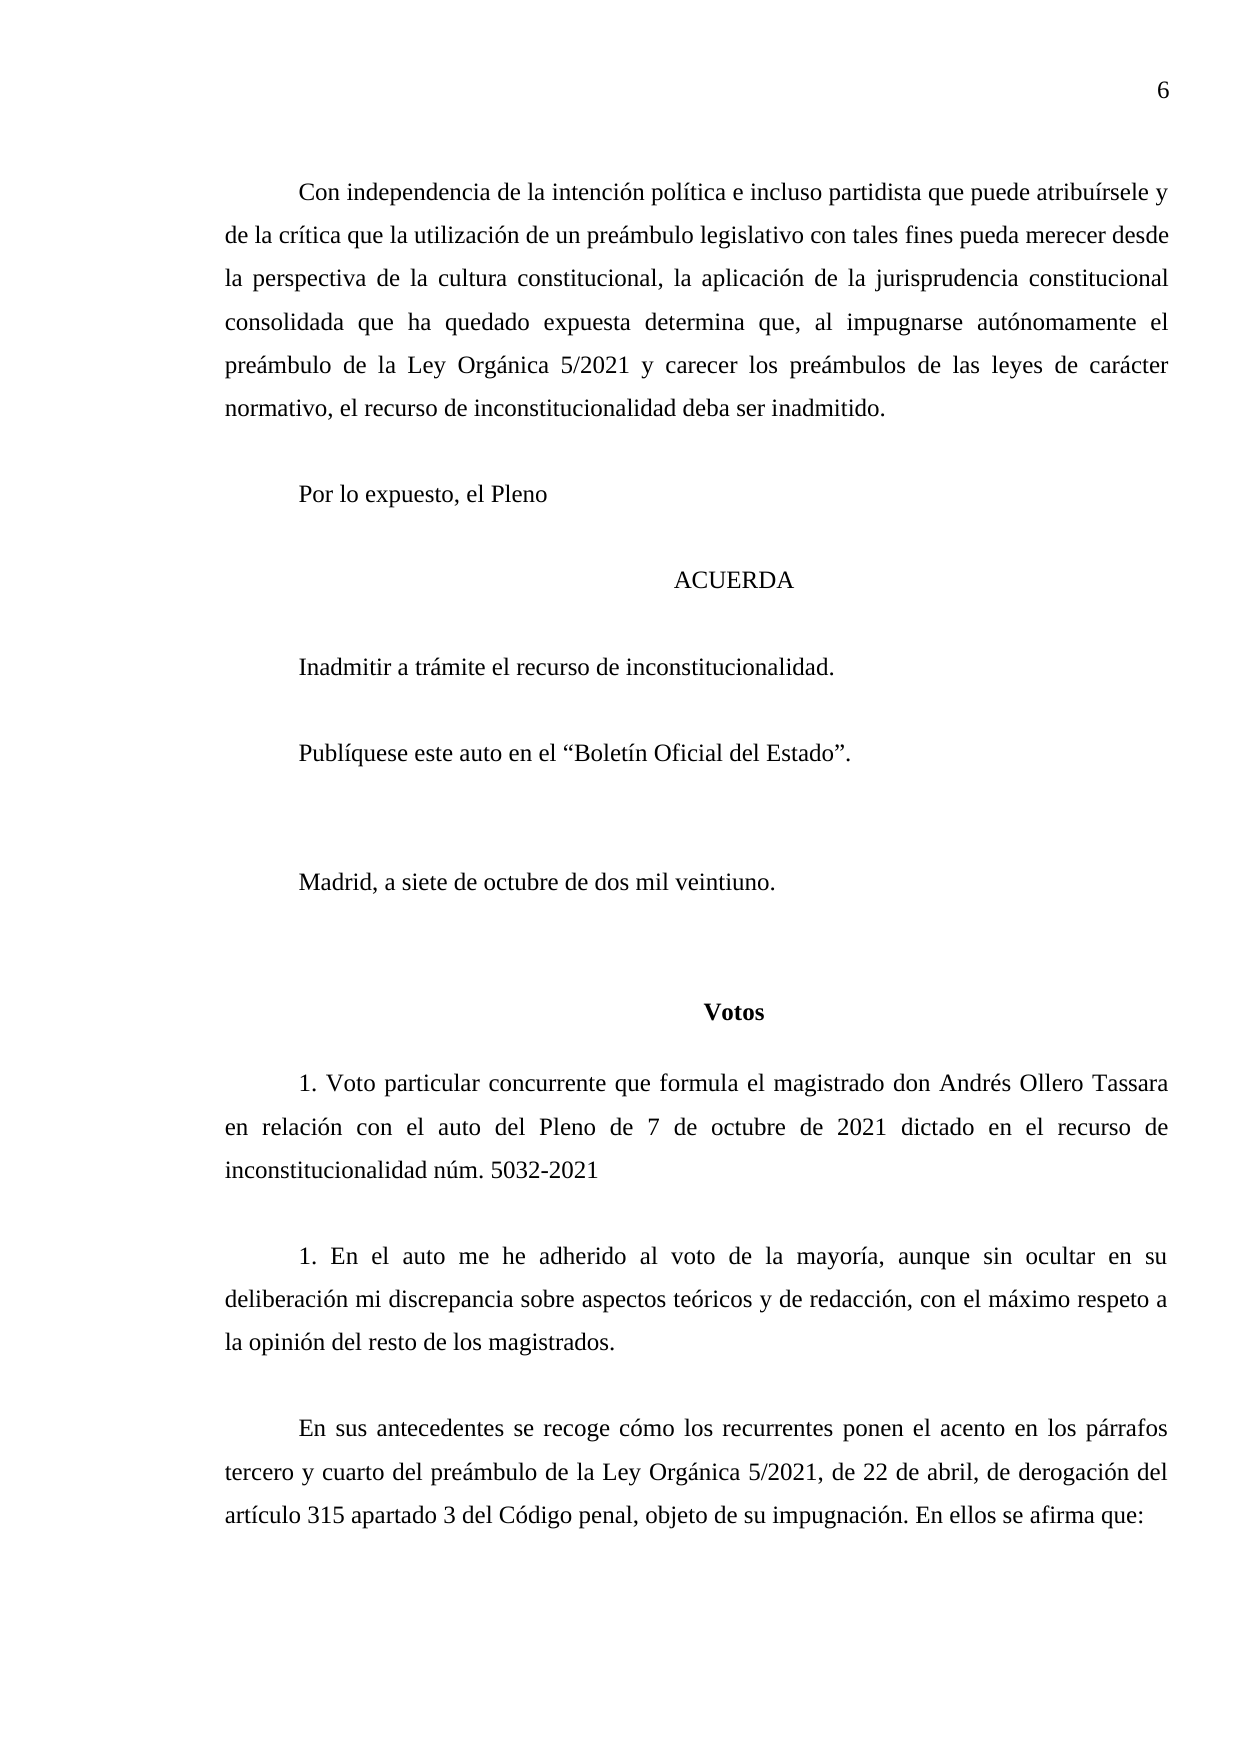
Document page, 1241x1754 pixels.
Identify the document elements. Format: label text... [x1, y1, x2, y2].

text Inadmitir a trámite el recurso de inconstitucionalidad. [224, 652, 1169, 680]
text 1. Voto particular concurrente que formula el magistrado don Andrés Ollero Tassara en relación con el auto del Pleno de 7 de octubre de 2021 dictado en el recurso de inconstitucionalidad núm. 5032-2021 [224, 1068, 1169, 1183]
text En sus antecedentes se recoge cómo los recurrentes ponen el acento en los párrafos tercero y cuarto del preámbulo de la Ley Orgánica 5/2021, de 22 de abril, de derogación del artículo 315 apartado 3 del Código penal, objeto de su impugnación. En ellos se afirma que: [224, 1413, 1169, 1528]
text Con independencia de la intención política e incluso partidista que puede atribuírsele y de la crítica que la utilización de un preámbulo legislativo con tales fines pueda merecer desde la perspectiva de la cultura constitucional, la aplicación de la jurisprudencia constitucional consolidada que ha quedado expuesta determina que, al impugnarse autónomamente el preámbulo de la Ley Orgánica 5/2021 y carecer los preámbulos de las leyes de carácter normativo, el recurso de inconstitucionalidad deba ser inadmitido. [224, 177, 1169, 422]
text Por lo expuesto, el Pleno [224, 479, 1169, 508]
text Madrid, a siete de octubre de dos mil veintiuno. [224, 867, 1169, 896]
text ACUERDA [224, 565, 1169, 594]
subtitle Votos [224, 997, 1169, 1025]
text Publíquese este auto en el “Boletín Oficial del Estado”. [224, 738, 1169, 767]
text 1. En el auto me he adherido al voto de la mayoría, aunque sin ocultar en su deliberación mi discrepancia sobre aspectos teóricos y de redacción, con el máximo respeto a la opinión del resto de los magistrados. [224, 1241, 1169, 1356]
